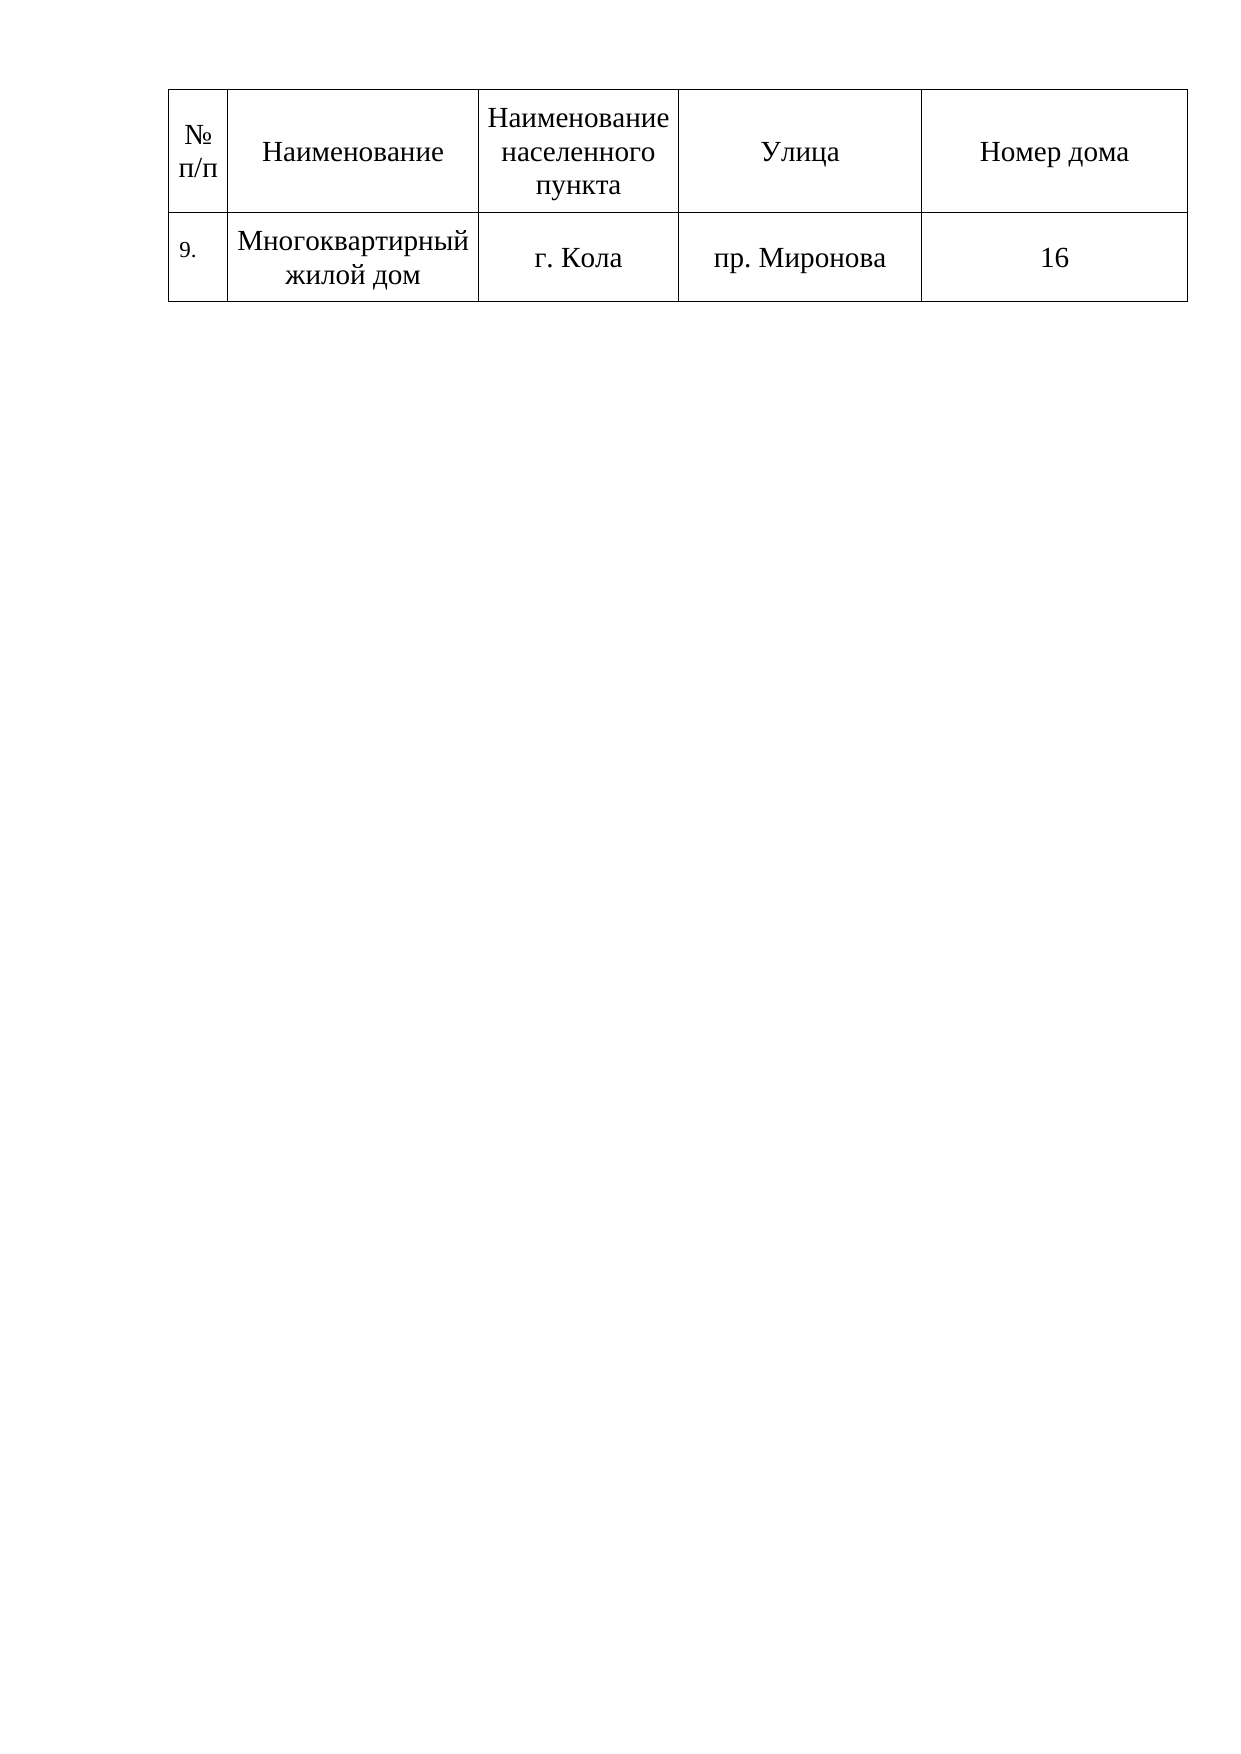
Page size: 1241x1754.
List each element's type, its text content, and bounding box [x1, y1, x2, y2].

table_header № п/п [169, 90, 227, 212]
table_header Наименование [228, 90, 478, 212]
table_cell 16 [922, 213, 1187, 301]
table_cell пр. Миронова [679, 213, 921, 301]
table_cell [169, 213, 227, 301]
table_header Наименование населенного пункта [479, 90, 678, 212]
table_header Улица [679, 90, 921, 212]
table_cell г. Кола [479, 213, 678, 301]
table_header Номер дома [922, 90, 1187, 212]
table_cell Многоквартирный жилой дом [228, 213, 478, 301]
